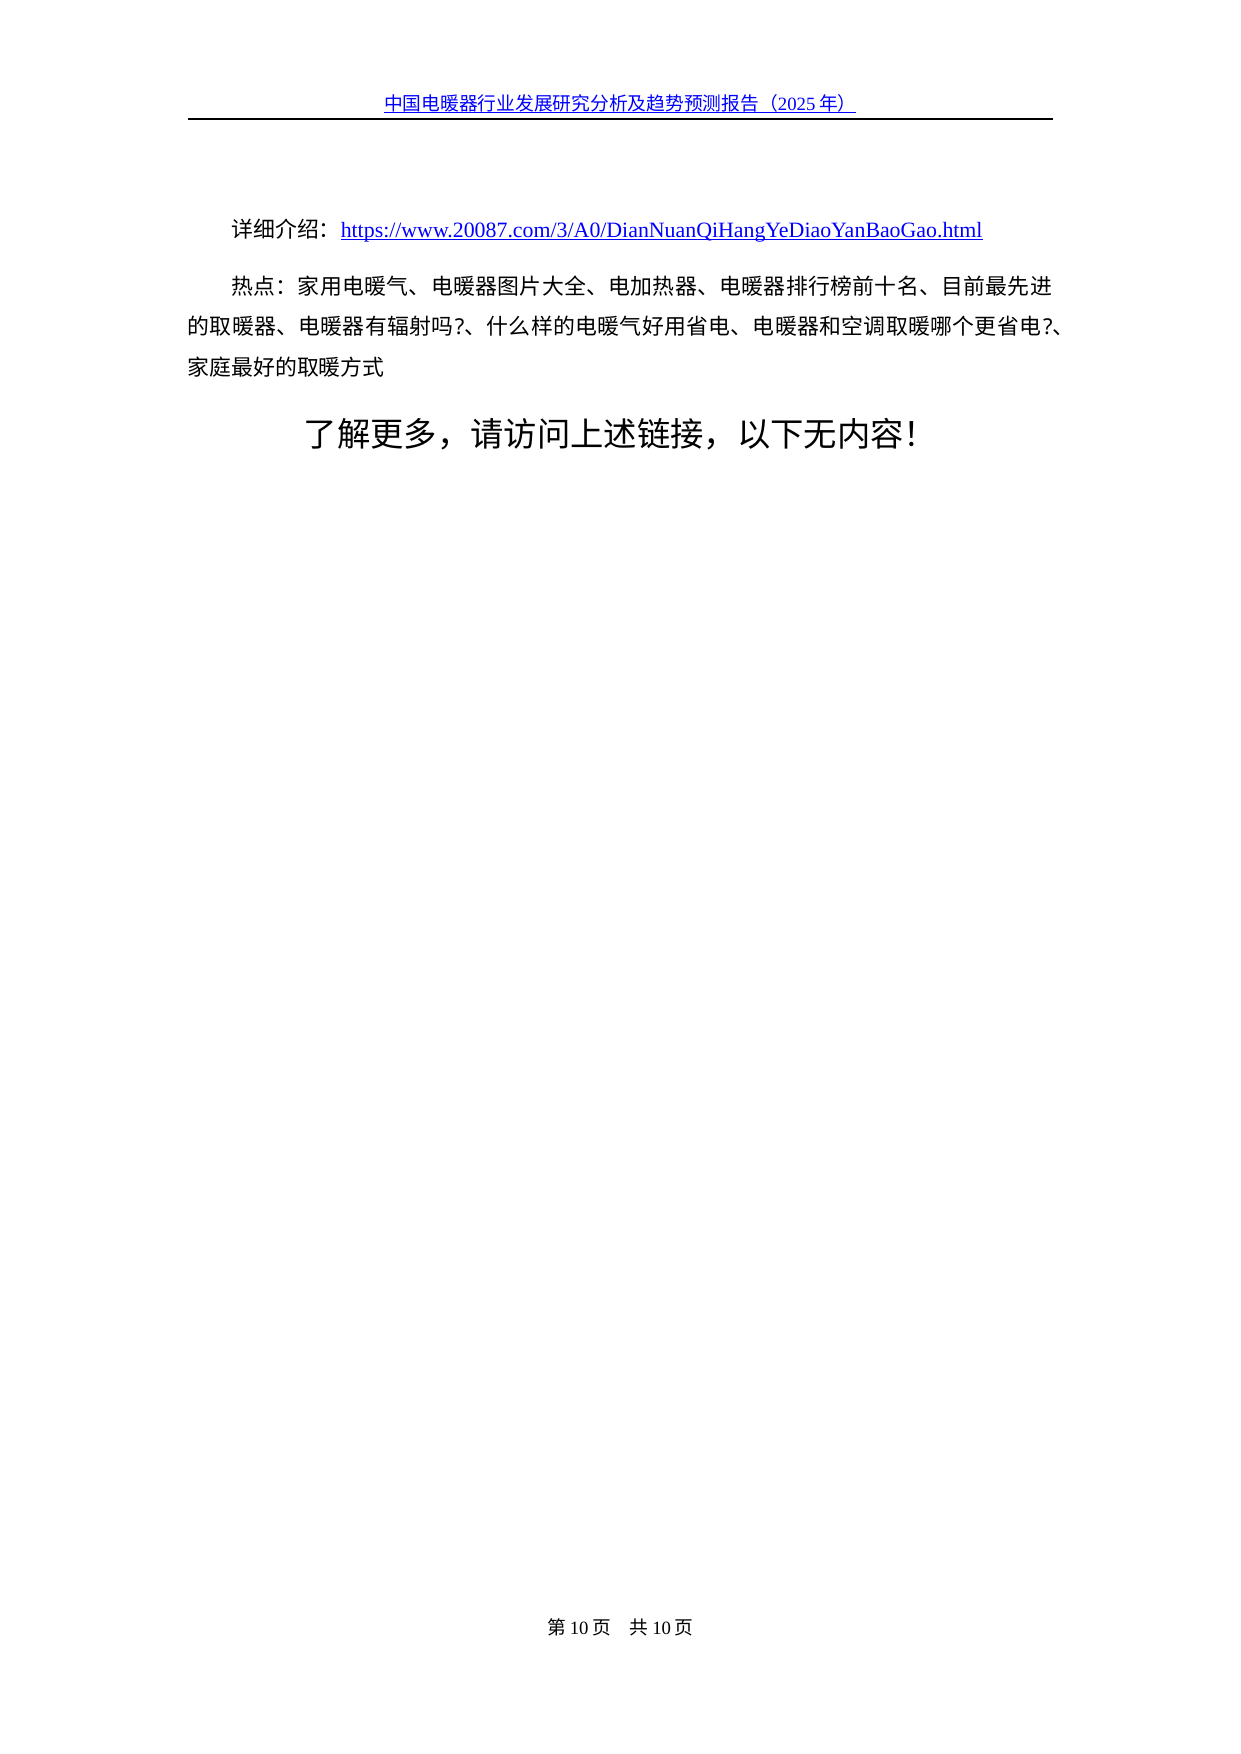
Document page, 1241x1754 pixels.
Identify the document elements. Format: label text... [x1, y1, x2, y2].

text 详细介绍：https://www.20087.com/3/A0/DianNuanQiHangYeDiaoYanBaoGao.html [187, 212, 1053, 244]
title 了解更多，请访问上述链接，以下无内容！ [187, 399, 1053, 464]
text 热点：家用电暖气、电暖器图片大全、电加热器、电暖器排行榜前十名、目前最先进的取暖器、电暖器有辐射吗?、什么样的电暖气好用省电、电暖器和空调取暖哪个更省电?、家庭最好的取暖方式 [187, 268, 1053, 382]
